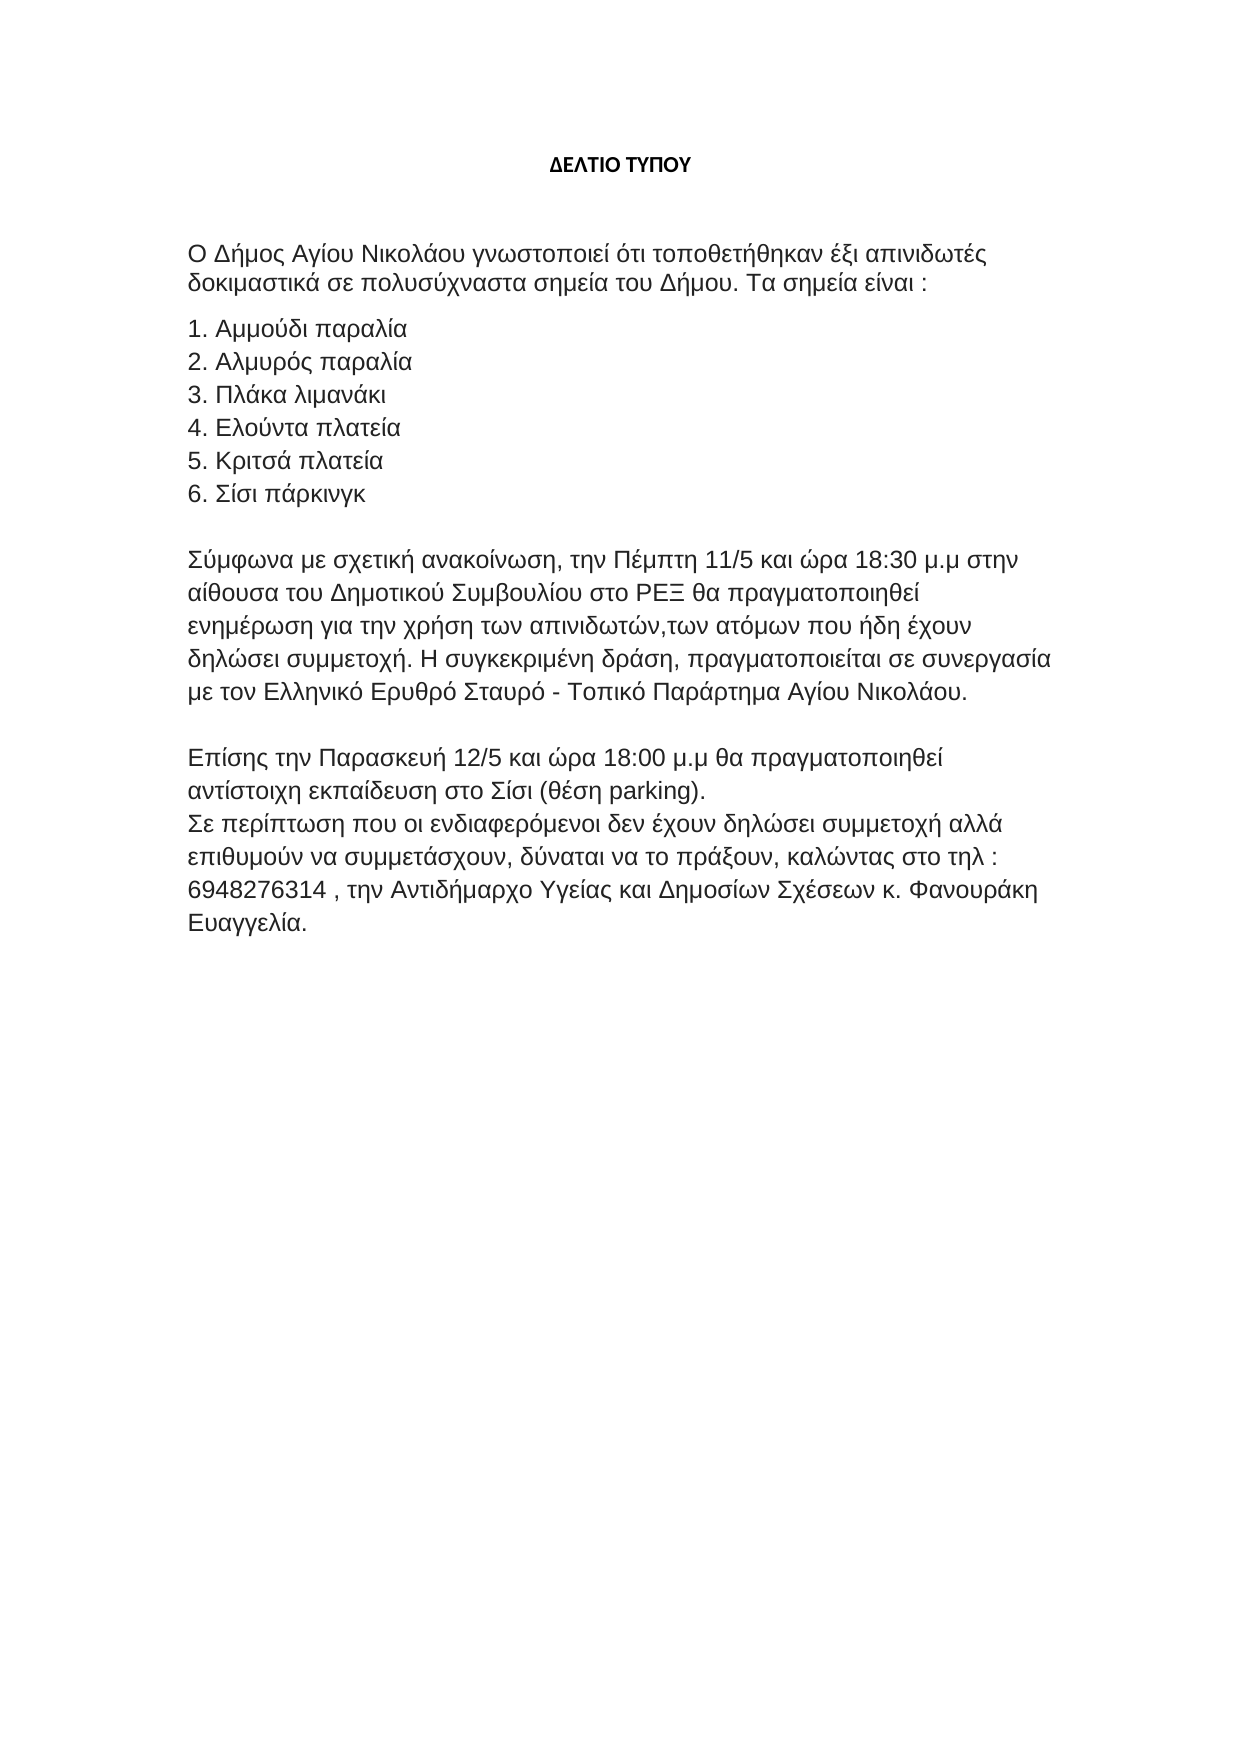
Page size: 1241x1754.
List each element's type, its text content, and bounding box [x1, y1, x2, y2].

text 4. Ελούντα πλατεία [187, 413, 1053, 441]
text 3. Πλάκα λιμανάκι [187, 379, 1053, 408]
text Ο Δήμος Αγίου Νικολάου γνωστοποιεί ότι τοποθετήθηκαν έξι απινιδωτές δοκιμαστικά σε πολυσύχναστα σημεία του Δήμου. Τα σημεία είναι : [187, 239, 1053, 297]
text 6. Σίσι πάρκινγκ [187, 479, 1053, 507]
text Σε περίπτωση που οι ενδιαφερόμενοι δεν έχουν δηλώσει συμμετοχή αλλά επιθυμούν να συμμετάσχουν, δύναται να το πράξουν, καλώντας στο τηλ : 6948276314 , την Αντιδήμαρχο Υγείας και Δημοσίων Σχέσεων κ. Φανουράκη Ευαγγελία. [187, 809, 1053, 937]
text Επίσης την Παρασκευή 12/5 και ώρα 18:00 μ.μ θα πραγματοποιηθεί αντίστοιχη εκπαίδευση στο Σίσι (θέση parking). [187, 743, 1053, 804]
text 2. Αλμυρός παραλία [187, 347, 1053, 375]
text Σύμφωνα με σχετική ανακοίνωση, την Πέμπτη 11/5 και ώρα 18:30 μ.μ στην αίθουσα του Δημοτικού Συμβουλίου στο ΡΕΞ θα πραγματοποιηθεί ενημέρωση για την χρήση των απινιδωτών,των ατόμων που ήδη έχουν δηλώσει συμμετοχή. Η συγκεκριμένη δράση, πραγματοποιείται σε συνεργασία με τον Ελληνικό Ερυθρό Σταυρό - Τοπικό Παράρτημα Αγίου Νικολάου. [187, 545, 1053, 706]
text 5. Κριτσά πλατεία [187, 446, 1053, 474]
text ΔΕΛΤΙΟ ΤΥΠΟΥ [187, 150, 1053, 178]
text 1. Αμμούδι παραλία [187, 313, 1053, 342]
